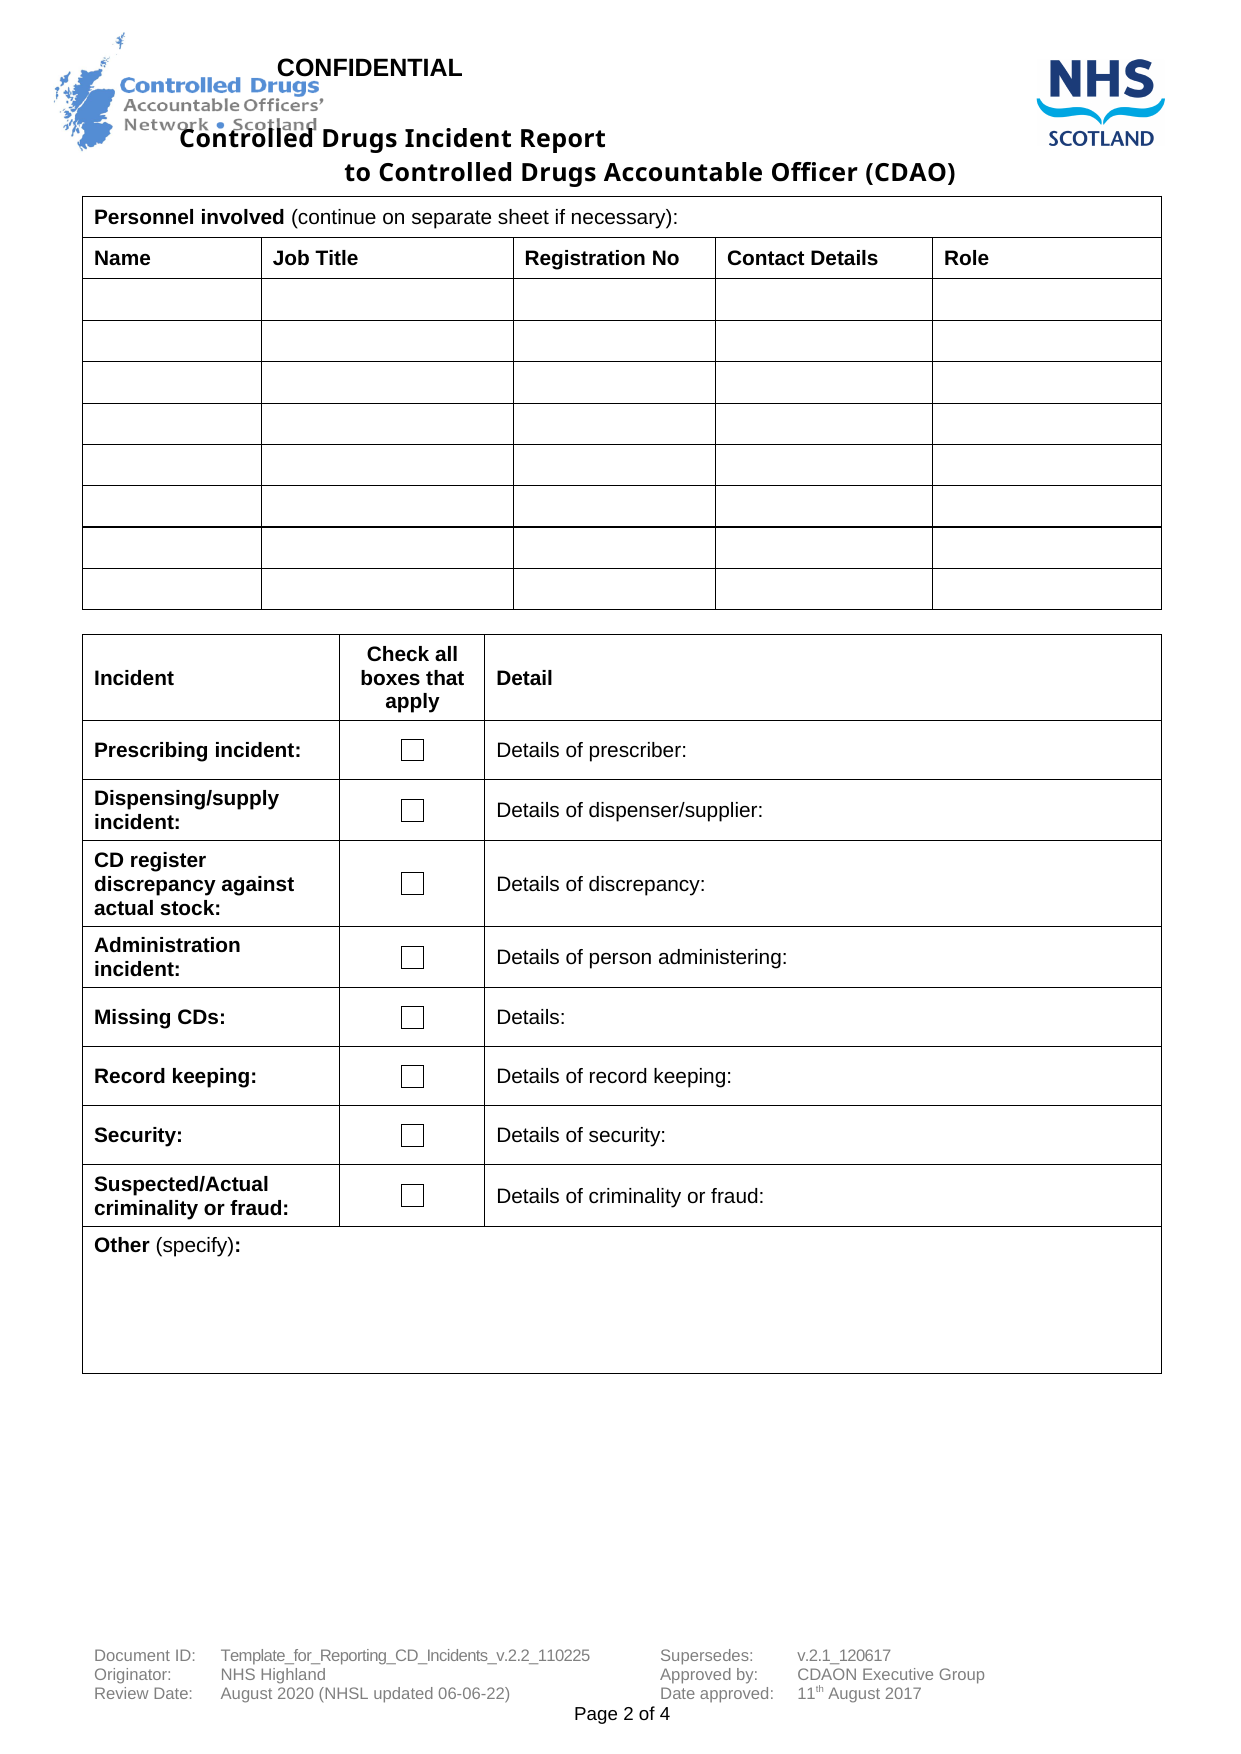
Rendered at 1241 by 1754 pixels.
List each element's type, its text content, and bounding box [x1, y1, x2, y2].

table_cell Details of criminality or fraud: [485, 1165, 1161, 1226]
table_cell [716, 486, 932, 526]
picture [327, 132, 334, 144]
table_cell [514, 445, 715, 485]
table_cell Record keeping: [83, 1047, 339, 1105]
table_header Check all boxes that apply [340, 635, 484, 719]
table_cell [716, 569, 932, 609]
table_cell Suspected/Actual criminality or fraud: [83, 1165, 339, 1226]
table_cell [933, 362, 1161, 402]
table_cell Security: [83, 1106, 339, 1164]
table_header Incident [83, 635, 339, 719]
table_cell [340, 988, 484, 1046]
table_cell [83, 404, 261, 444]
table_cell Other (specify): [83, 1227, 1161, 1372]
table_cell [716, 321, 932, 361]
table_cell Registration No [514, 238, 715, 278]
table_cell Details of dispenser/supplier: [485, 780, 1161, 840]
table_cell Job Title [262, 238, 513, 278]
table_header Personnel involved (continue on separate sheet if necessary): [83, 197, 1161, 237]
table_cell Details of record keeping: [485, 1047, 1161, 1105]
table_cell Details of person administering: [485, 927, 1161, 987]
table_cell [933, 279, 1161, 320]
table_cell [83, 362, 261, 402]
table_cell Missing CDs: [83, 988, 339, 1046]
table_cell Name [83, 238, 261, 278]
table_cell [933, 321, 1161, 361]
table_cell [262, 486, 513, 526]
table_cell [340, 1047, 484, 1105]
picture [52, 32, 337, 153]
table_cell Dispensing/supply incident: [83, 780, 339, 840]
table_cell Administration incident: [83, 927, 339, 987]
table_cell [716, 279, 932, 320]
table_cell [933, 404, 1161, 444]
table_cell [716, 445, 932, 485]
table_cell [262, 362, 513, 402]
table_cell [340, 1106, 484, 1164]
table_cell [83, 321, 261, 361]
table_cell Role [933, 238, 1161, 278]
table_cell [514, 404, 715, 444]
table_cell [716, 404, 932, 444]
table_cell [83, 279, 261, 320]
table_cell [514, 486, 715, 526]
table_cell [340, 927, 484, 987]
table_cell [83, 528, 261, 568]
table_cell [83, 486, 261, 526]
table_cell [262, 321, 513, 361]
table_cell Details of prescriber: [485, 721, 1161, 779]
table_cell [262, 569, 513, 609]
table_cell Details of discrepancy: [485, 841, 1161, 926]
table_cell [514, 279, 715, 320]
table_cell [933, 486, 1161, 526]
table_cell [514, 321, 715, 361]
table_cell [83, 445, 261, 485]
table_cell CD register discrepancy against actual stock: [83, 841, 339, 926]
table_cell [514, 569, 715, 609]
table_cell Prescribing incident: [83, 721, 339, 779]
table_cell [514, 362, 715, 402]
table_cell [933, 528, 1161, 568]
table_cell [340, 841, 484, 926]
table_cell [262, 445, 513, 485]
table_cell [716, 362, 932, 402]
table_header Detail [485, 635, 1161, 719]
table_cell [340, 780, 484, 840]
table_cell [340, 1165, 484, 1226]
table_cell [933, 445, 1161, 485]
table_cell [340, 721, 484, 779]
table_cell Contact Details [716, 238, 932, 278]
table_cell [933, 569, 1161, 609]
table_cell [262, 279, 513, 320]
table_cell [716, 528, 932, 568]
table_cell Details of security: [485, 1106, 1161, 1164]
table_cell [514, 528, 715, 568]
table_cell [83, 569, 261, 609]
table_cell [262, 404, 513, 444]
table_cell Details: [485, 988, 1161, 1046]
table_cell [262, 528, 513, 568]
